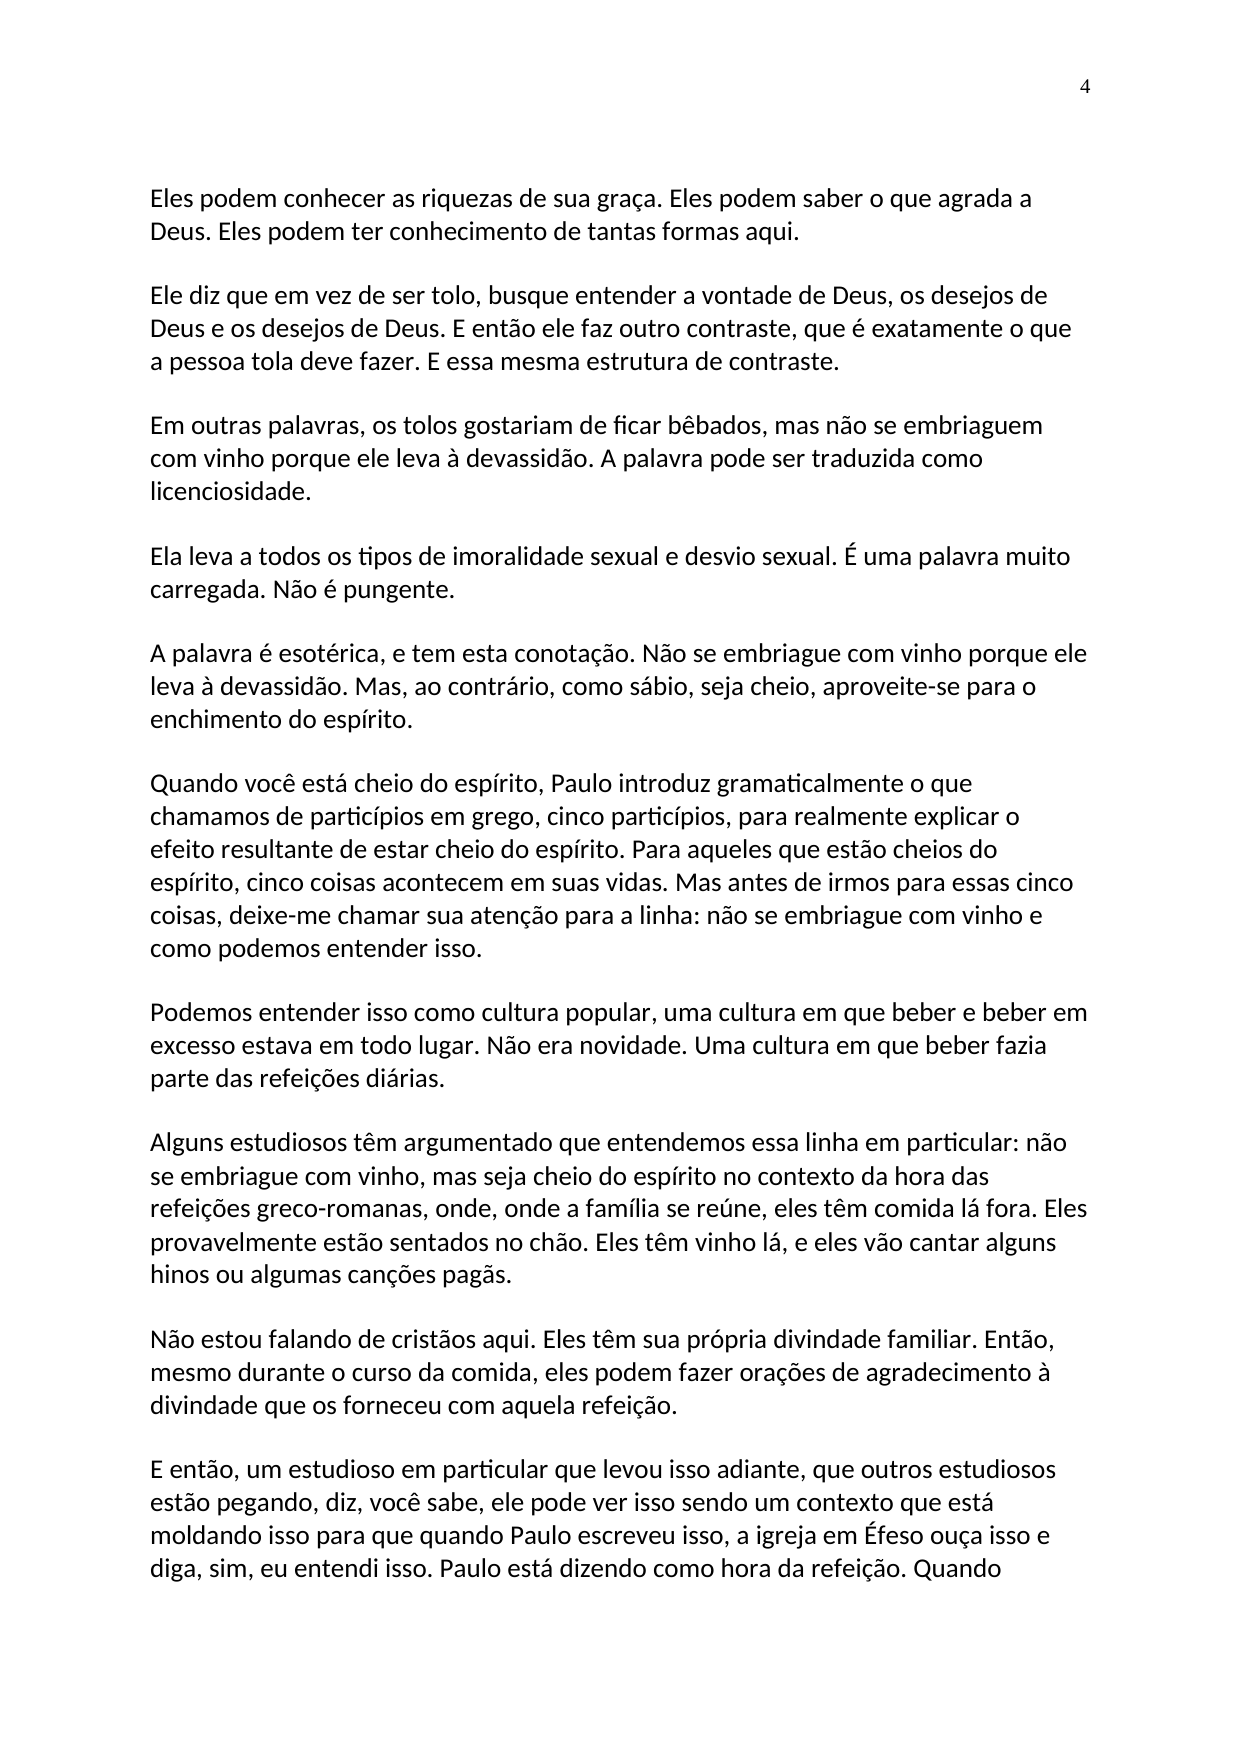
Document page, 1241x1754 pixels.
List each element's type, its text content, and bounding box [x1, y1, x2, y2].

text Eles podem conhecer as riquezas de sua graça. Eles podem saber o que agrada a Deus. Eles podem ter conhecimento de tantas formas aqui. [150, 181, 1090, 247]
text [150, 1452, 1090, 1584]
text Ela leva a todos os tipos de imoralidade sexual e desvio sexual. É uma palavra muito carregada. Não é pungente. [150, 539, 1090, 605]
text Ele diz que em vez de ser tolo, busque entender a vontade de Deus, os desejos de Deus e os desejos de Deus. E então ele faz outro contraste, que é exatamente o que a pessoa tola deve fazer. E essa mesma estrutura de contraste. [150, 278, 1090, 377]
text Não estou falando de cristãos aqui. Eles têm sua própria divindade familiar. Então, mesmo durante o curso da comida, eles podem fazer orações de agradecimento à divindade que os forneceu com aquela refeição. [150, 1322, 1090, 1421]
text A palavra é esotérica, e tem esta conotação. Não se embriague com vinho porque ele leva à devassidão. Mas, ao contrário, como sábio, seja cheio, aproveite-se para o enchimento do espírito. [150, 636, 1090, 735]
text Podemos entender isso como cultura popular, uma cultura em que beber e beber em excesso estava em todo lugar. Não era novidade. Uma cultura em que beber fazia parte das refeições diárias. [150, 995, 1090, 1094]
text Quando você está cheio do espírito, Paulo introduz gramaticalmente o que chamamos de particípios em grego, cinco particípios, para realmente explicar o efeito resultante de estar cheio do espírito. Para aqueles que estão cheios do espírito, cinco coisas acontecem em suas vidas. Mas antes de irmos para essas cinco coisas, deixe-me chamar sua atenção para a linha: não se embriague com vinho e como podemos entender isso. [150, 766, 1090, 964]
text Alguns estudiosos têm argumentado que entendemos essa linha em particular: não se embriague com vinho, mas seja cheio do espírito no contexto da hora das refeições greco-romanas, onde, onde a família se reúne, eles têm comida lá fora. Eles provavelmente estão sentados no chão. Eles têm vinho lá, e eles vão cantar alguns hinos ou algumas canções pagãs. [150, 1126, 1090, 1291]
text Em outras palavras, os tolos gostariam de ficar bêbados, mas não se embriaguem com vinho porque ele leva à devassidão. A palavra pode ser traduzida como licenciosidade. [150, 408, 1090, 508]
